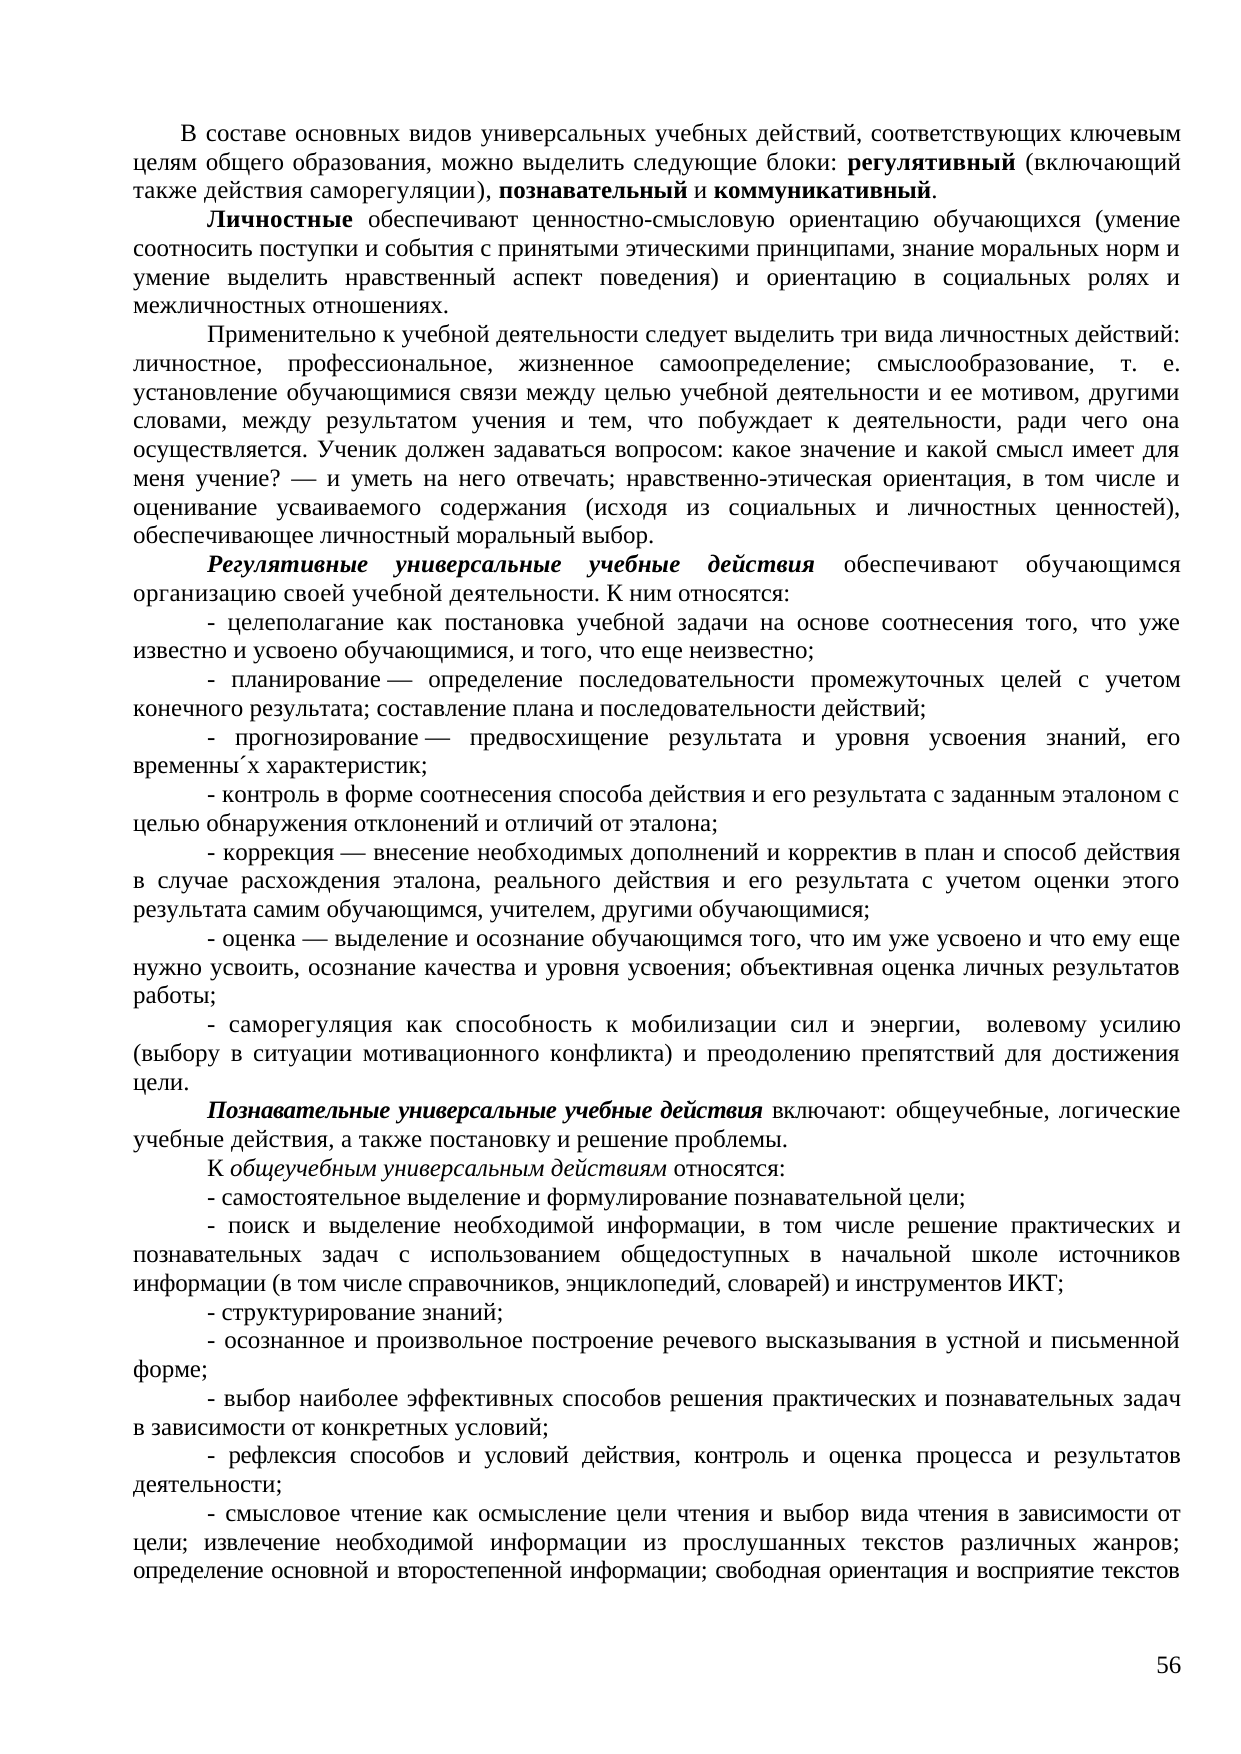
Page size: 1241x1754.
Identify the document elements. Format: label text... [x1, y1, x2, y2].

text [133, 1498, 1181, 1584]
text В составе основных видов универсальных учебных действий, соответствующих ключевым целям общего образования, можно выделить следующие блоки: регулятивный (включающий также действия саморегуляции), познавательный и коммуникативный. [133, 118, 1181, 204]
text Применительно к учебной деятельности следует выделить три вида личностных действий: личностное, профессиональное, жизненное самоопределение; смыслообразование, т. е. установление обучающимися связи между целью учебной деятельности и ее мотивом, другими словами, между результатом учения и тем, что побуждает к деятельности, ради чего она осуществляется. Ученик должен задаваться вопросом: какое значение и какой смысл имеет для меня учение? — и уметь на него отвечать; нравственно-этическая ориентация, в том числе и оценивание усваиваемого содержания (исходя из социальных и личностных ценностей), обеспечивающее личностный моральный выбор. [133, 319, 1181, 549]
text К общеучебным универсальным действиям относятся: [133, 1153, 1181, 1182]
text - структурирование знаний; [133, 1297, 1181, 1326]
text - оценка — выделение и осознание обучающимся того, что им уже усвоено и что ему еще нужно усвоить, осознание качества и уровня усвоения; объективная оценка личных результатов работы; [133, 923, 1181, 1009]
text - поиск и выделение необходимой информации, в том числе решение практических и познавательных задач с использованием общедоступных в начальной школе источников информации (в том числе справочников, энциклопедий, словарей) и инструментов ИКТ; [133, 1211, 1181, 1297]
text - рефлексия способов и условий действия, контроль и оценка процесса и результатов деятельности; [133, 1441, 1181, 1498]
text - выбор наиболее эффективных способов решения практических и познавательных задач в зависимости от конкретных условий; [133, 1383, 1181, 1441]
text - коррекция — внесение необходимых дополнений и корректив в план и способ действия в случае расхождения эталона, реального действия и его результата с учетом оценки этого результата самим обучающимся, учителем, другими обучающимися; [133, 837, 1181, 923]
text - самостоятельное выделение и формулирование познавательной цели; [133, 1182, 1181, 1211]
text - планирование — определение последовательности промежуточных целей с учетом конечного результата; составление плана и последовательности действий; [133, 664, 1181, 722]
text - саморегуляция как способность к мобилизации сил и энергии, волевому усилию (выбору в ситуации мотивационного конфликта) и преодолению препятствий для достижения цели. [133, 1009, 1181, 1096]
text Регулятивные универсальные учебные действия обеспечивают обучающимся организацию своей учебной деятельности. К ним относятся: [133, 549, 1181, 607]
text Личностные обеспечивают ценностно-смысловую ориентацию обучающихся (умение соотносить поступки и события с принятыми этическими принципами, знание моральных норм и умение выделить нравственный аспект поведения) и ориентацию в социальных ролях и межличностных отношениях. [133, 204, 1181, 319]
text Познавательные универсальные учебные действия включают: общеучебные, логические учебные действия, а также постановку и решение проблемы. [133, 1096, 1181, 1153]
text - целеполагание как постановка учебной задачи на основе соотнесения того, что уже известно и усвоено обучающимися, и того, что еще неизвестно; [133, 607, 1181, 664]
text - осознанное и произвольное построение речевого высказывания в устной и письменной форме; [133, 1326, 1181, 1383]
text - контроль в форме соотнесения способа действия и его результата с заданным эталоном с целью обнаружения отклонений и отличий от эталона; [133, 779, 1181, 837]
text - прогнозирование — предвосхищение результата и уровня усвоения знаний, его временны´х характеристик; [133, 722, 1181, 779]
